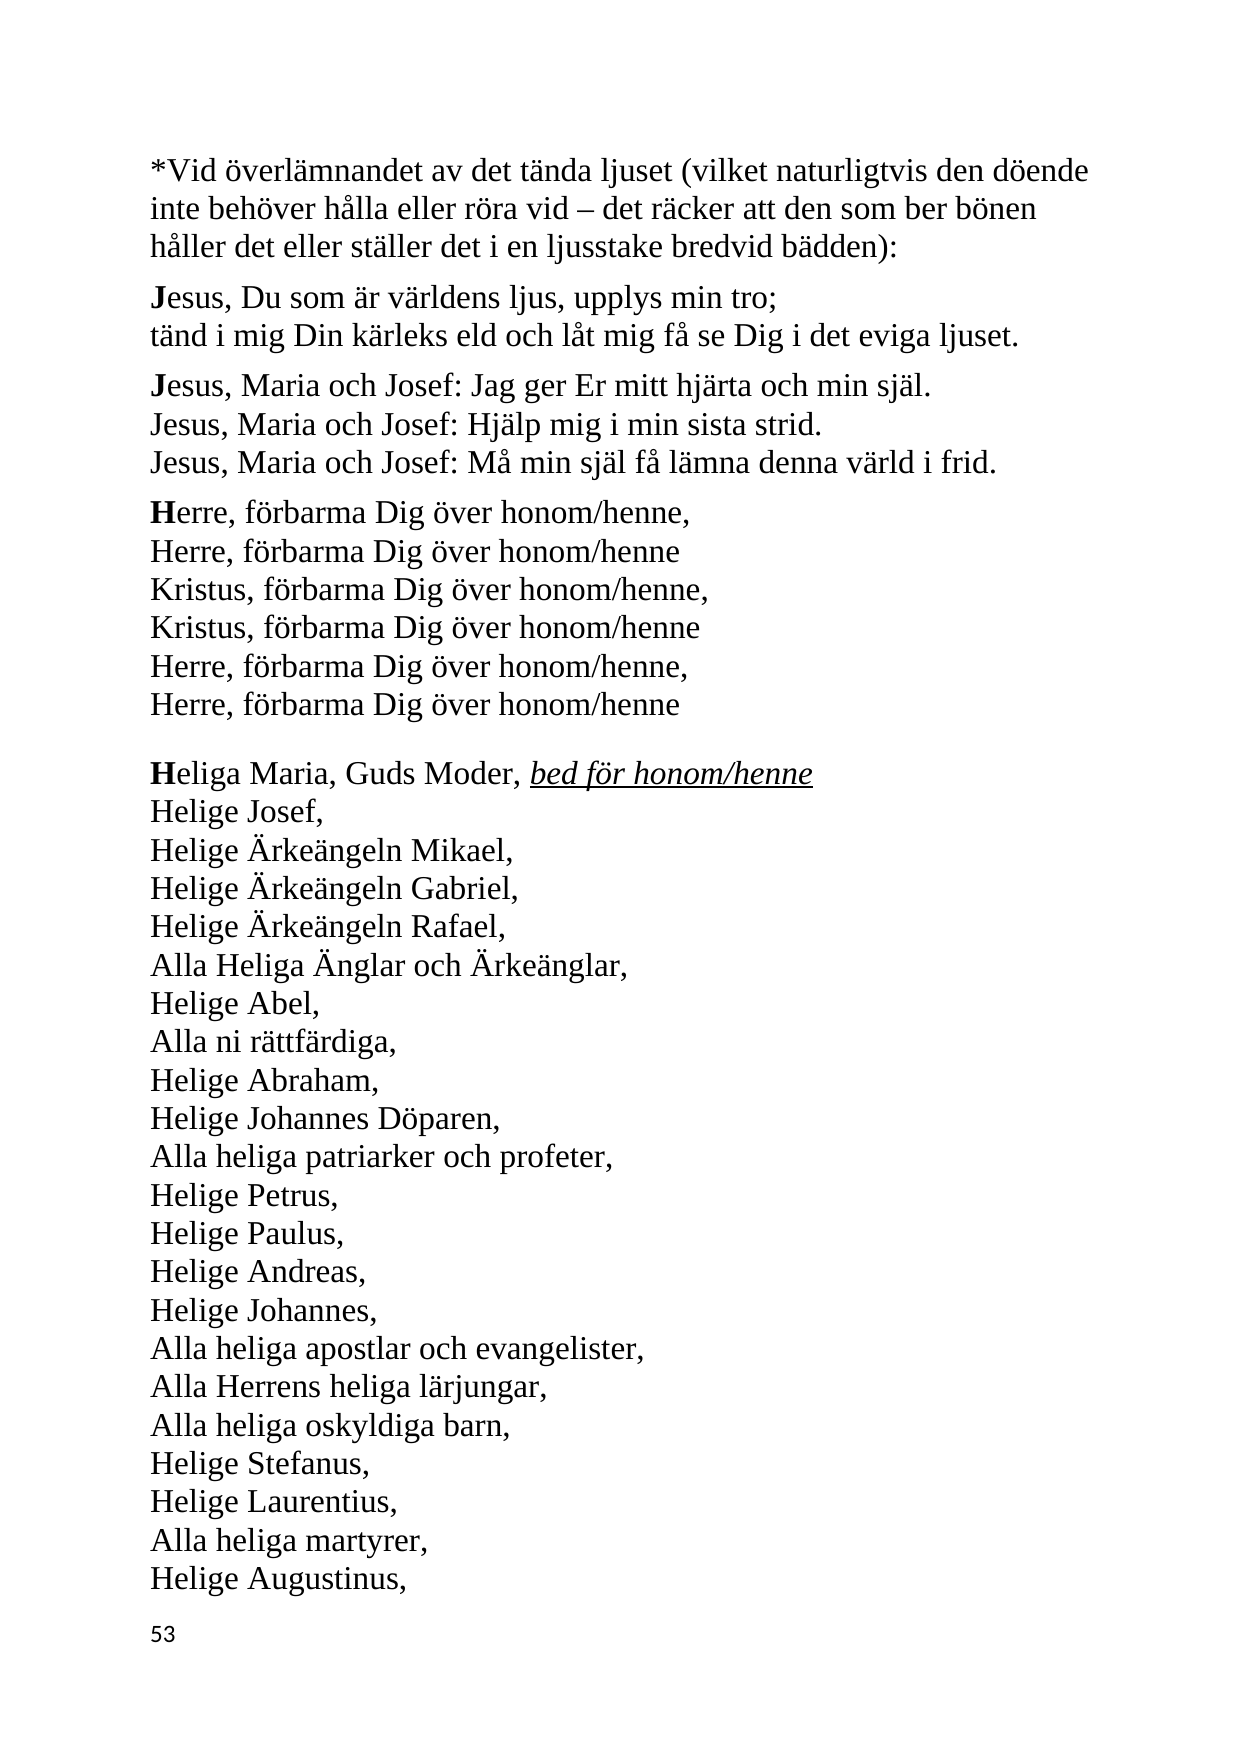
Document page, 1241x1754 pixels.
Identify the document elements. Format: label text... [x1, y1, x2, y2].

text Helige Andreas, [150, 1251, 1090, 1290]
text Alla Heliga Änglar och Ärkeänglar, [150, 945, 1090, 983]
text Helige Paulus, [150, 1213, 1090, 1251]
text Helige Stefanus, [150, 1443, 1090, 1481]
text Helige Abraham, [150, 1060, 1090, 1098]
text Jesus, Du som är världens ljus, upplys min tro; [150, 277, 1090, 315]
text *Vid överlämnandet av det tända ljuset (vilket naturligtvis den döende inte behöver hålla eller röra vid – det räcker att den som ber bönen håller det eller ställer det i en ljusstake bredvid bädden): [150, 150, 1090, 265]
text Helige Ärkeängeln Gabriel, [150, 868, 1090, 906]
text Alla heliga patriarker och profeter, [150, 1136, 1090, 1175]
text Alla Herrens heliga lärjungar, [150, 1366, 1090, 1405]
text Helige Laurentius, [150, 1481, 1090, 1520]
text Alla heliga martyrer, [150, 1520, 1090, 1558]
text Alla heliga apostlar och evangelister, [150, 1328, 1090, 1366]
text Helige Johannes Döparen, [150, 1098, 1090, 1136]
text Helige Ärkeängeln Rafael, [150, 906, 1090, 945]
text Helige Josef, [150, 791, 1090, 830]
text Alla heliga oskyldiga barn, [150, 1405, 1090, 1443]
text Jesus, Maria och Josef: Må min själ få lämna denna värld i frid. [150, 442, 1090, 481]
text Alla ni rättfärdiga, [150, 1021, 1090, 1060]
text Herre, förbarma Dig över honom/henne, [150, 646, 1090, 684]
text Jesus, Maria och Josef: Jag ger Er mitt hjärta och min själ. [150, 366, 1090, 404]
text Kristus, förbarma Dig över honom/henne, [150, 569, 1090, 608]
text Helige Ärkeängeln Mikael, [150, 830, 1090, 868]
text tänd i mig Din kärleks eld och låt mig få se Dig i det eviga ljuset. [150, 315, 1090, 354]
text Helige Abel, [150, 983, 1090, 1021]
text Herre, förbarma Dig över honom/henne [150, 531, 1090, 569]
text Herre, förbarma Dig över honom/henne, [150, 493, 1090, 531]
text Helige Johannes, [150, 1290, 1090, 1328]
text Helige Augustinus, [150, 1558, 1090, 1596]
text Helige Petrus, [150, 1175, 1090, 1213]
text Heliga Maria, Guds Moder, bed för honom/henne [150, 753, 1090, 791]
text Herre, förbarma Dig över honom/henne [150, 684, 1090, 723]
text Kristus, förbarma Dig över honom/henne [150, 608, 1090, 646]
text Jesus, Maria och Josef: Hjälp mig i min sista strid. [150, 404, 1090, 442]
